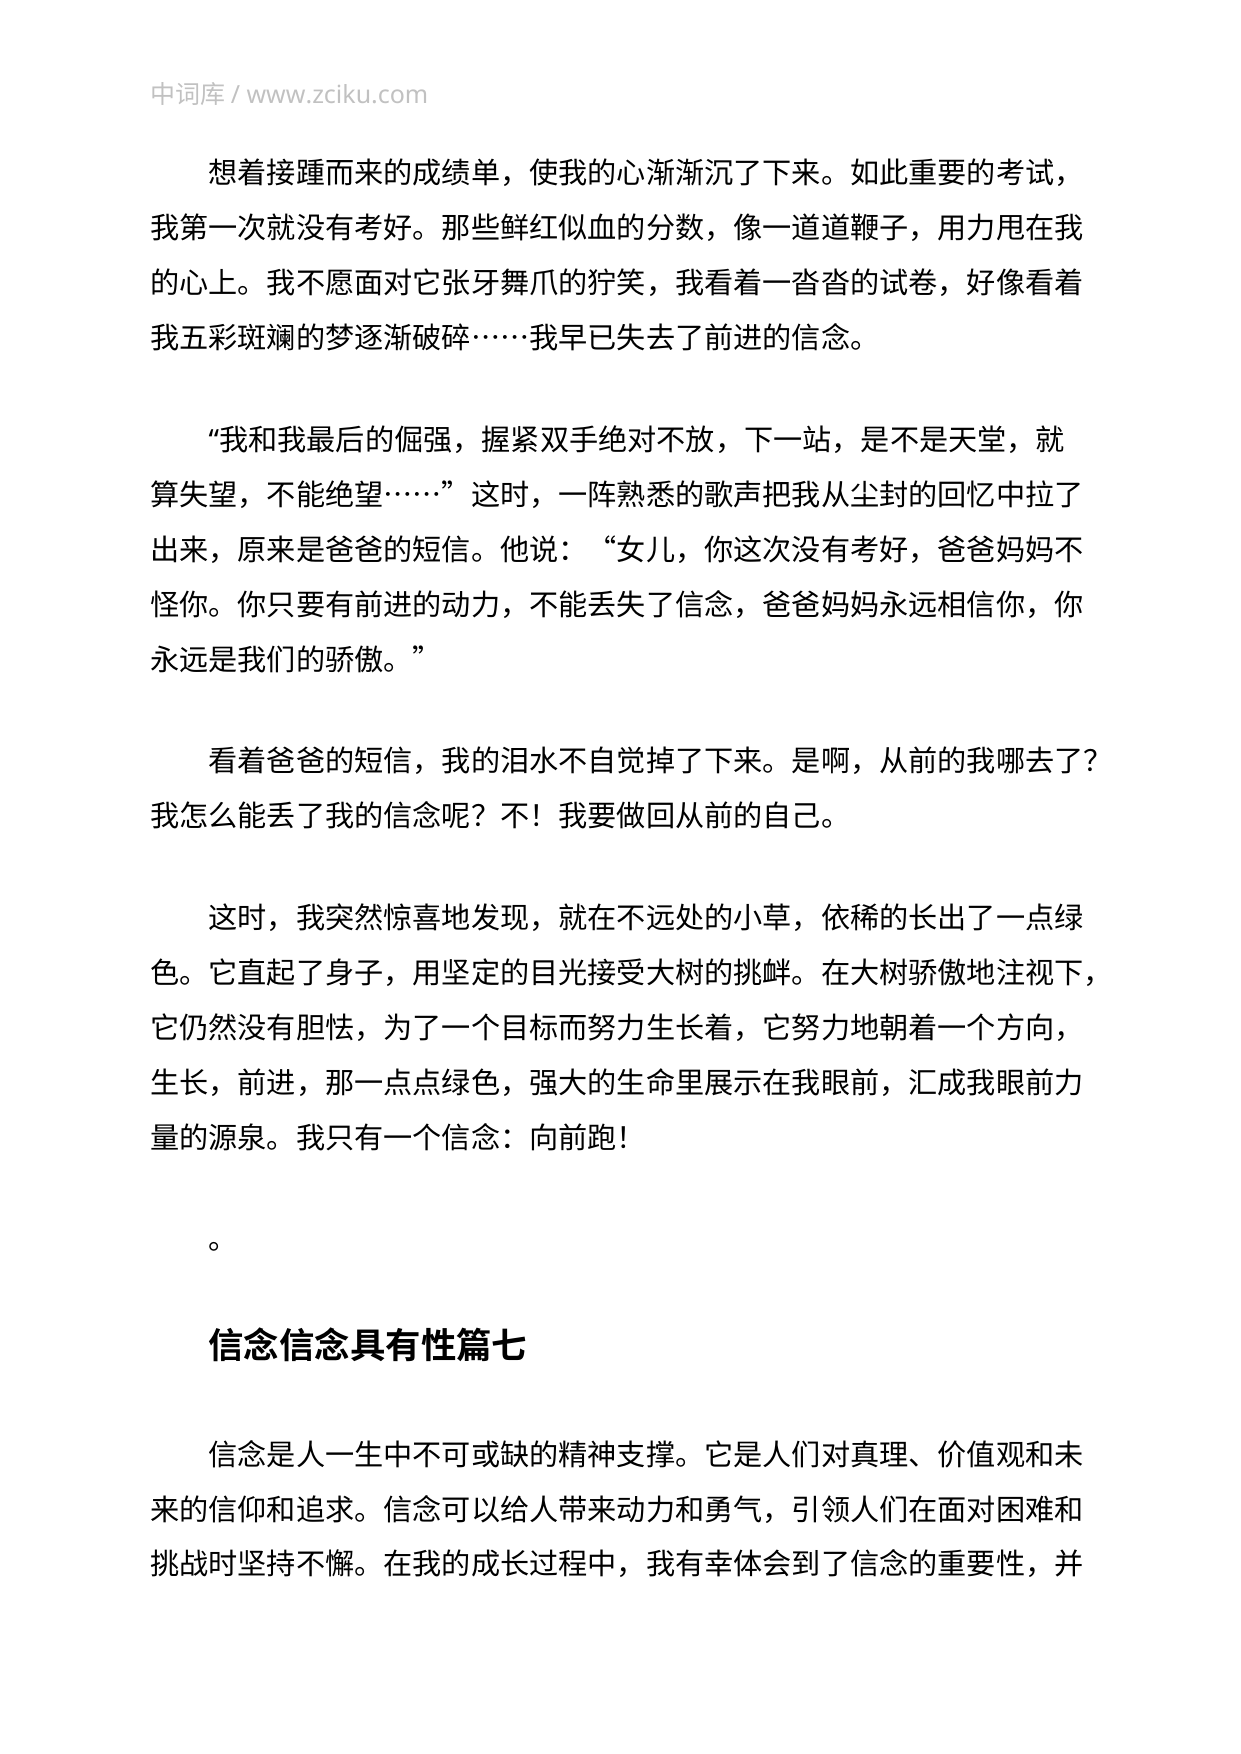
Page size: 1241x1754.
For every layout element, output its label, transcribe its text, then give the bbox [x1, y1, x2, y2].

text 看着爸爸的短信，我的泪水不自觉掉了下来。是啊，从前的我哪去了？我怎么能丢了我的信念呢？不！我要做回从前的自己。 [150, 738, 1090, 835]
text 信念信念具有性篇七 [150, 1318, 1090, 1369]
text “我和我最后的倔强，握紧双手绝对不放，下一站，是不是天堂，就算失望，不能绝望……”这时，一阵熟悉的歌声把我从尘封的回忆中拉了出来，原来是爸爸的短信。他说：“女儿，你这次没有考好，爸爸妈妈不怪你。你只要有前进的动力，不能丢失了信念，爸爸妈妈永远相信你，你永远是我们的骄傲。” [150, 416, 1090, 678]
text 想着接踵而来的成绩单，使我的心渐渐沉了下来。如此重要的考试，我第一次就没有考好。那些鲜红似血的分数，像一道道鞭子，用力甩在我的心上。我不愿面对它张牙舞爪的狞笑，我看着一沓沓的试卷，好像看着我五彩斑斓的梦逐渐破碎……我早已失去了前进的信念。 [150, 150, 1090, 357]
text 。 [150, 1216, 1090, 1258]
text 这时，我突然惊喜地发现，就在不远处的小草，依稀的长出了一点绿色。它直起了身子，用坚定的目光接受大树的挑衅。在大树骄傲地注视下，它仍然没有胆怯，为了一个目标而努力生长着，它努力地朝着一个方向，生长，前进，那一点点绿色，强大的生命里展示在我眼前，汇成我眼前力量的源泉。我只有一个信念：向前跑！ [150, 894, 1090, 1156]
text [150, 1431, 1090, 1583]
